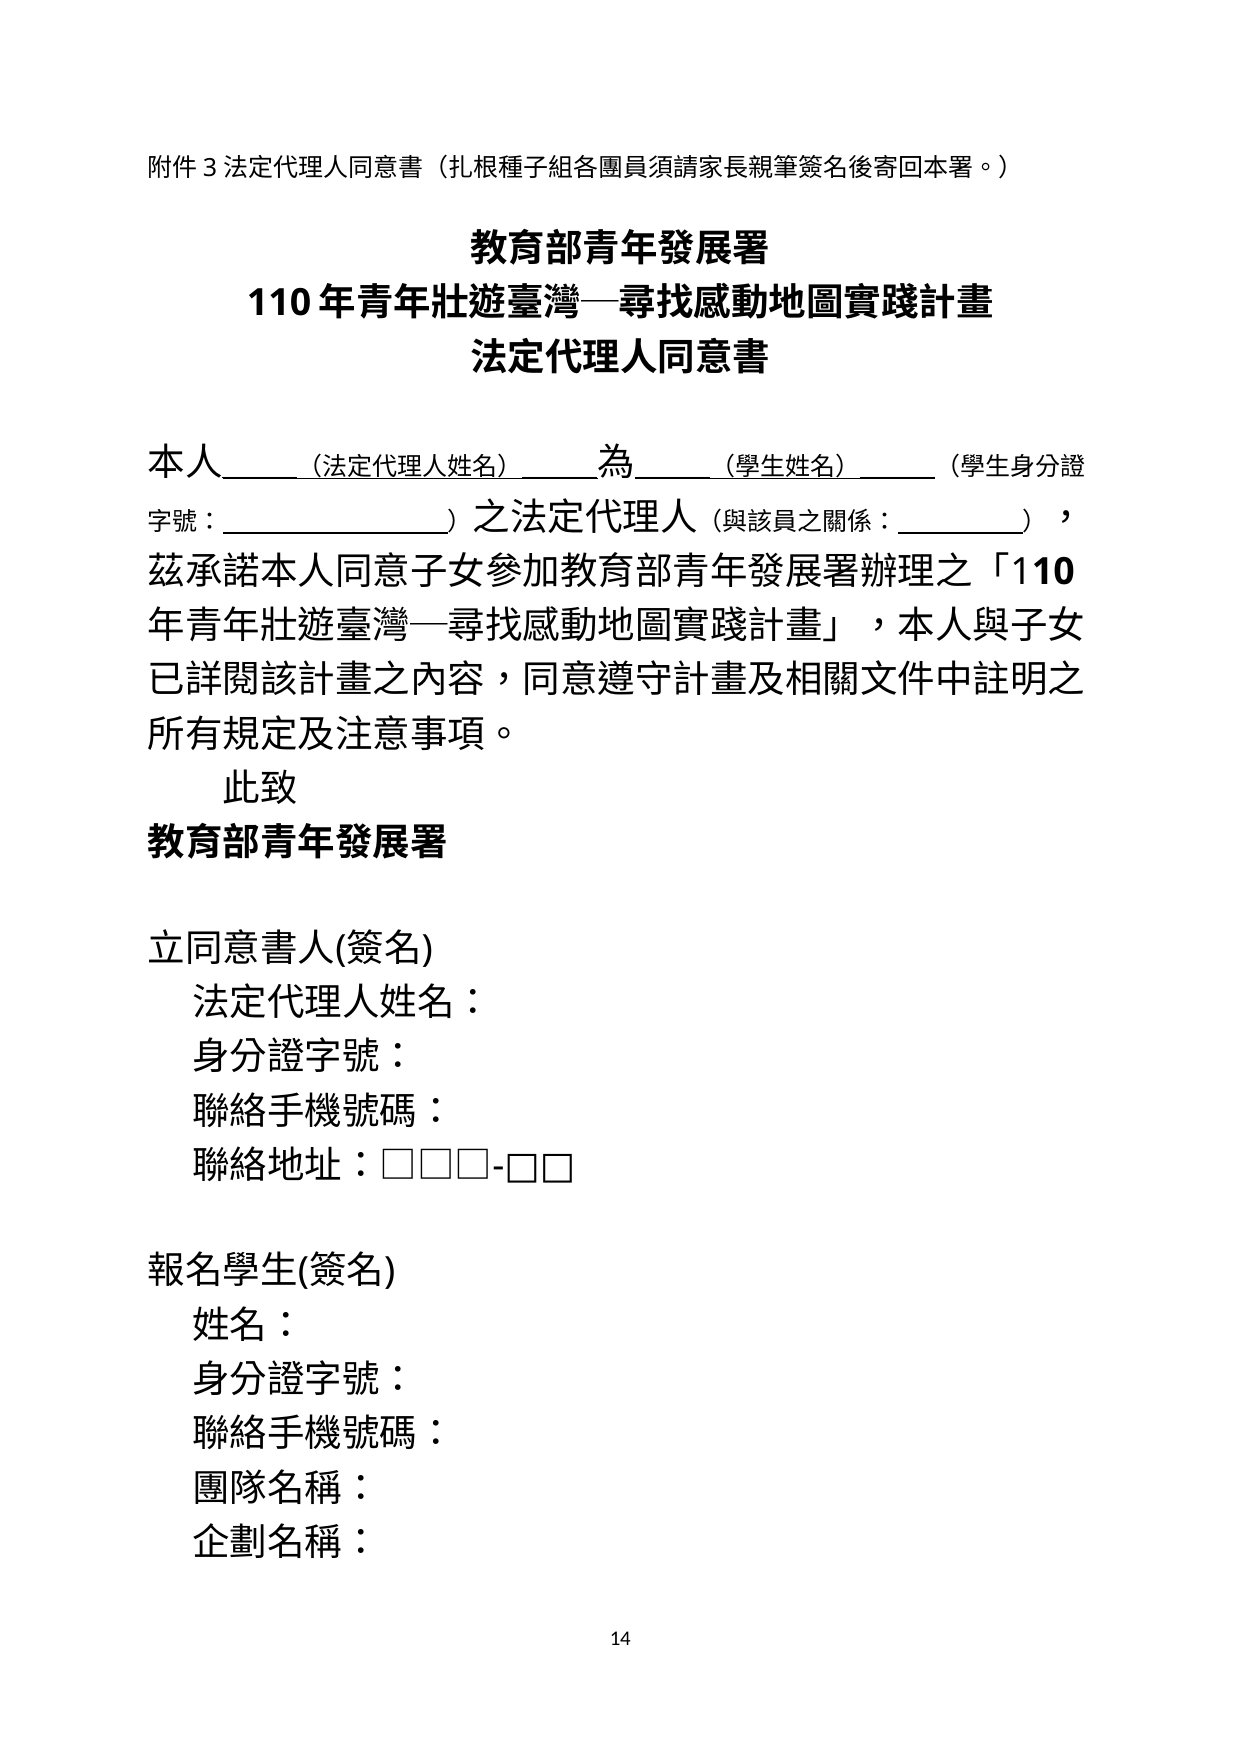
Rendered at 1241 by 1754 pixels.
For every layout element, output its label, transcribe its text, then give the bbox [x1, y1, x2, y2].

text 身分證字號： [192, 1026, 1092, 1081]
text 法定代理人同意書 [148, 327, 1092, 381]
text 企劃名稱： [192, 1512, 1092, 1566]
text 附件3 法定代理人同意書（扎根種子組各團員須請家長親筆簽名後寄回本署。） [148, 148, 1092, 184]
text 法定代理人姓名： [192, 972, 1092, 1026]
text 110年青年壯遊臺灣─尋找感動地圖實踐計畫 [148, 272, 1092, 327]
text 團隊名稱： [192, 1458, 1092, 1512]
text 教育部青年發展署 [148, 812, 1092, 866]
text 教育部青年發展署 [148, 218, 1092, 272]
text 聯絡手機號碼： [192, 1081, 1092, 1135]
text 報名學生(簽名) [148, 1240, 1092, 1295]
text 聯絡手機號碼： [192, 1403, 1092, 1458]
text 聯絡地址：□□□-□□ [192, 1135, 1092, 1189]
text 立同意書人(簽名) [148, 917, 1092, 972]
text 本人＿＿＿（法定代理人姓名）＿＿＿為＿＿＿（學生姓名）＿＿＿（學生身分證字號： ）之法定代理人（與該員之關係： ），茲承諾本人同意子女參加教育部青年發展署辦理之「110年青年壯遊臺灣─尋找感動地圖實踐計畫」，本人與子女已詳閱該計畫之內容，同意遵守計畫及相關文件中註明之所有規定及注意事項。 [148, 432, 1092, 758]
text 姓名： [192, 1295, 1092, 1349]
text 身分證字號： [192, 1349, 1092, 1403]
text 此致 [148, 758, 1092, 812]
